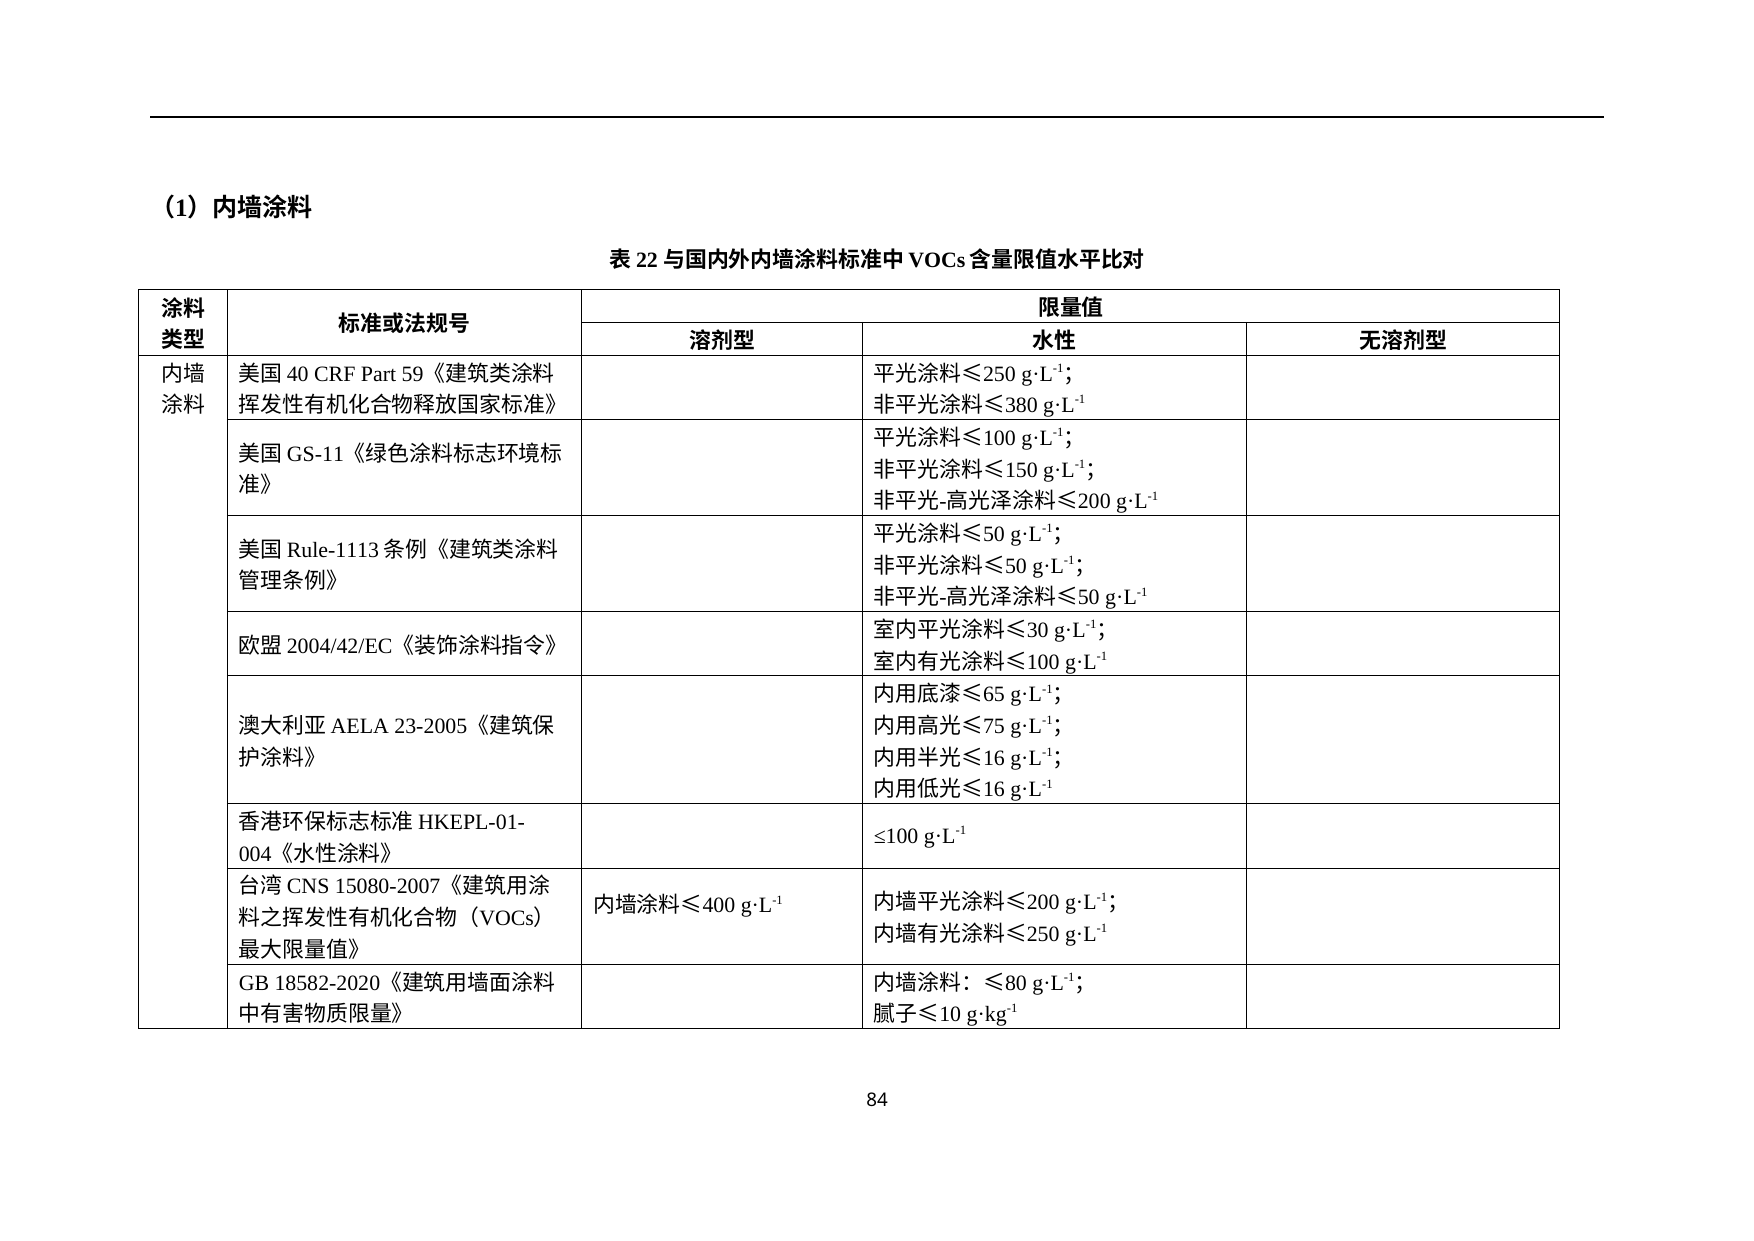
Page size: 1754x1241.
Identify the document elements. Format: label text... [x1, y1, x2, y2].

table_cell 美国GS-11《绿色涂料标志环境标准》 [228, 420, 581, 515]
table_cell GB 18582-2020《建筑用墙面涂料中有害物质限量》 [228, 965, 581, 1028]
text 表22 与国内外内墙涂料标准中VOCs含量限值水平比对 [150, 242, 1604, 273]
table_cell 美国Rule-1113条例《建筑类涂料管理条例》 [228, 516, 581, 611]
table_cell 内墙平光涂料≤200 g·L-1； 内墙有光涂料≤250 g·L-1 [863, 869, 1246, 963]
table_cell 平光涂料≤100 g·L-1； 非平光涂料≤150 g·L-1； 非平光-高光泽涂料≤200 g·L-1 [863, 420, 1246, 515]
table_cell [582, 612, 862, 675]
table_cell 室内平光涂料≤30 g·L-1； 室内有光涂料≤100 g·L-1 [863, 612, 1246, 675]
table_cell 内墙 涂料 [139, 356, 227, 1028]
table_cell 内墙涂料≤400 g·L-1 [582, 869, 862, 963]
table_cell 内用底漆≤65 g·L-1； 内用高光≤75 g·L-1； 内用半光≤16 g·L-1； 内用低光≤16 g·L-1 [863, 676, 1246, 803]
table_cell 香港环保标志标准HKEPL-01-004《水性涂料》 [228, 804, 581, 867]
table_cell 欧盟2004/42/EC《装饰涂料指令》 [228, 612, 581, 675]
table_cell [1247, 804, 1559, 867]
table_cell [582, 356, 862, 419]
table_cell 水性 [863, 323, 1246, 354]
table_header 限量值 [582, 290, 1559, 322]
table_cell [1247, 612, 1559, 675]
table_cell [582, 676, 862, 803]
table_cell [582, 420, 862, 515]
table_cell [582, 516, 862, 611]
table_cell 无溶剂型 [1247, 323, 1559, 354]
table_cell 平光涂料≤50 g·L-1； 非平光涂料≤50 g·L-1； 非平光-高光泽涂料≤50 g·L-1 [863, 516, 1246, 611]
table_header 涂料 类型 [139, 290, 227, 354]
table_cell [1247, 676, 1559, 803]
text （1）内墙涂料 [150, 187, 1604, 223]
table_cell [1247, 420, 1559, 515]
table_cell [582, 804, 862, 867]
table_cell 台湾CNS 15080-2007《建筑用涂料之挥发性有机化合物（VOCs）最大限量值》 [228, 869, 581, 963]
table_cell 平光涂料≤250 g·L-1； 非平光涂料≤380 g·L-1 [863, 356, 1246, 419]
table_cell 美国40 CRF Part 59《建筑类涂料挥发性有机化合物释放国家标准》 [228, 356, 581, 419]
table_cell 澳大利亚AELA 23-2005《建筑保护涂料》 [228, 676, 581, 803]
table_cell [1247, 965, 1559, 1028]
table_cell 内墙涂料：≤80 g·L-1； 腻子≤10 g·kg-1 [863, 965, 1246, 1028]
table_cell [582, 965, 862, 1028]
table_cell ≤100 g·L-1 [863, 804, 1246, 867]
table_header 标准或法规号 [228, 290, 581, 354]
table_cell [1247, 869, 1559, 963]
table_cell [1247, 516, 1559, 611]
table_cell 溶剂型 [582, 323, 862, 354]
table_cell [1247, 356, 1559, 419]
